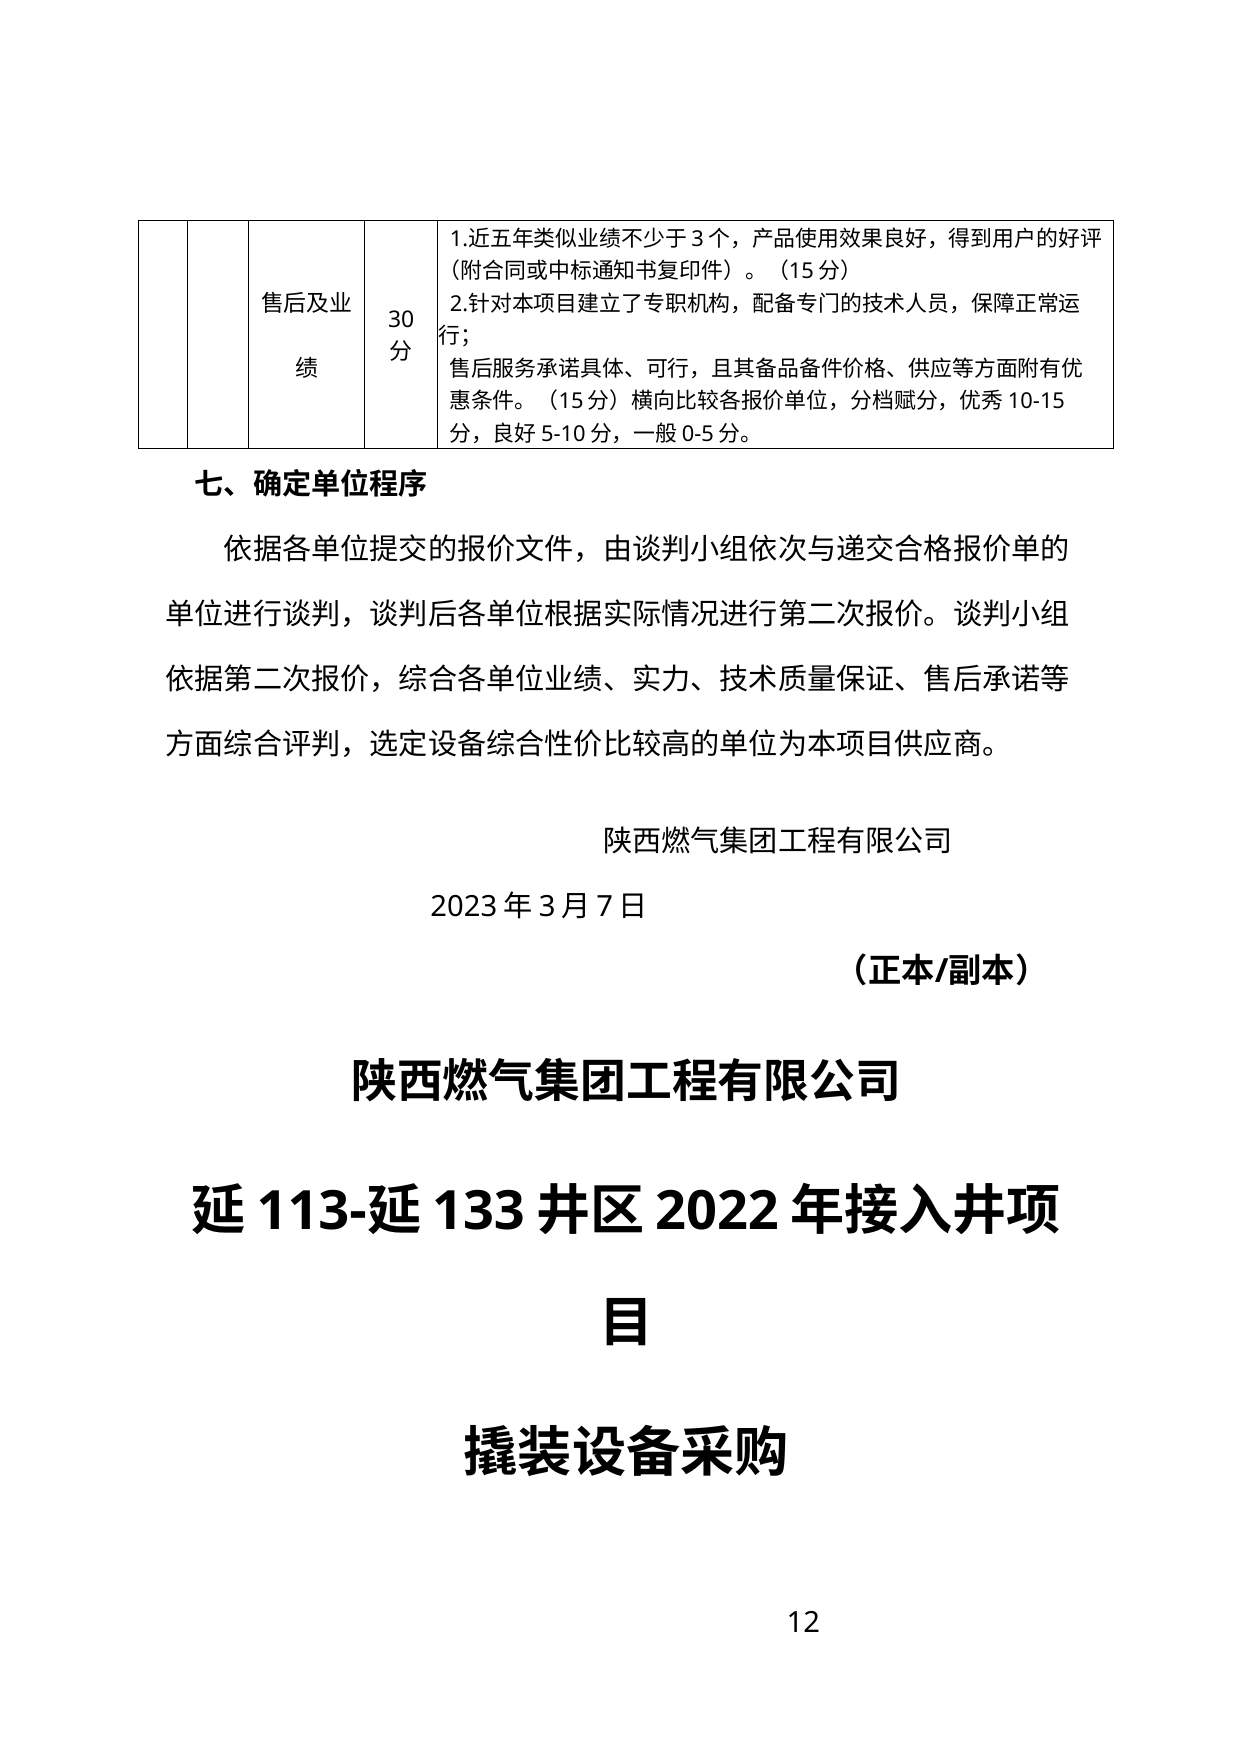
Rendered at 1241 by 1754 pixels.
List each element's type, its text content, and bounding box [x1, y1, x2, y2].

table_cell 售后及业绩 [249, 221, 364, 448]
text 陕西燃气集团工程有限公司 [165, 1029, 1087, 1127]
list 七、确定单位程序 [165, 449, 1087, 514]
text 延113-延133井区2022年接入井项目 [165, 1157, 1087, 1367]
table_cell 30分 [365, 221, 437, 448]
text 撬装设备采购 [165, 1399, 1087, 1497]
text 依据各单位提交的报价文件，由谈判小组依次与递交合格报价单的单位进行谈判，谈判后各单位根据实际情况进行第二次报价。谈判小组依据第二次报价，综合各单位业绩、实力、技术质量保证、售后承诺等方面综合评判，选定设备综合性价比较高的单位为本项目供应商。 [165, 514, 1087, 774]
text 2023年3月7日 [165, 872, 1087, 937]
table_cell 1.近五年类似业绩不少于3个，产品使用效果良好，得到用户的好评（附合同或中标通知书复印件）。（15分） 2.针对本项目建立了专职机构，配备专门的技术人员，保障正常运行； 售后服务承诺具体、可行，且其备品备件价格、供应等方面附有优惠条件。（15分）横向比较各报价单位，分档赋分，优秀10-15分，良好5-10分，一般0-5分。 [438, 221, 1113, 448]
text （正本/副本） [165, 937, 1087, 1002]
text 陕西燃气集团工程有限公司 [165, 807, 1087, 872]
